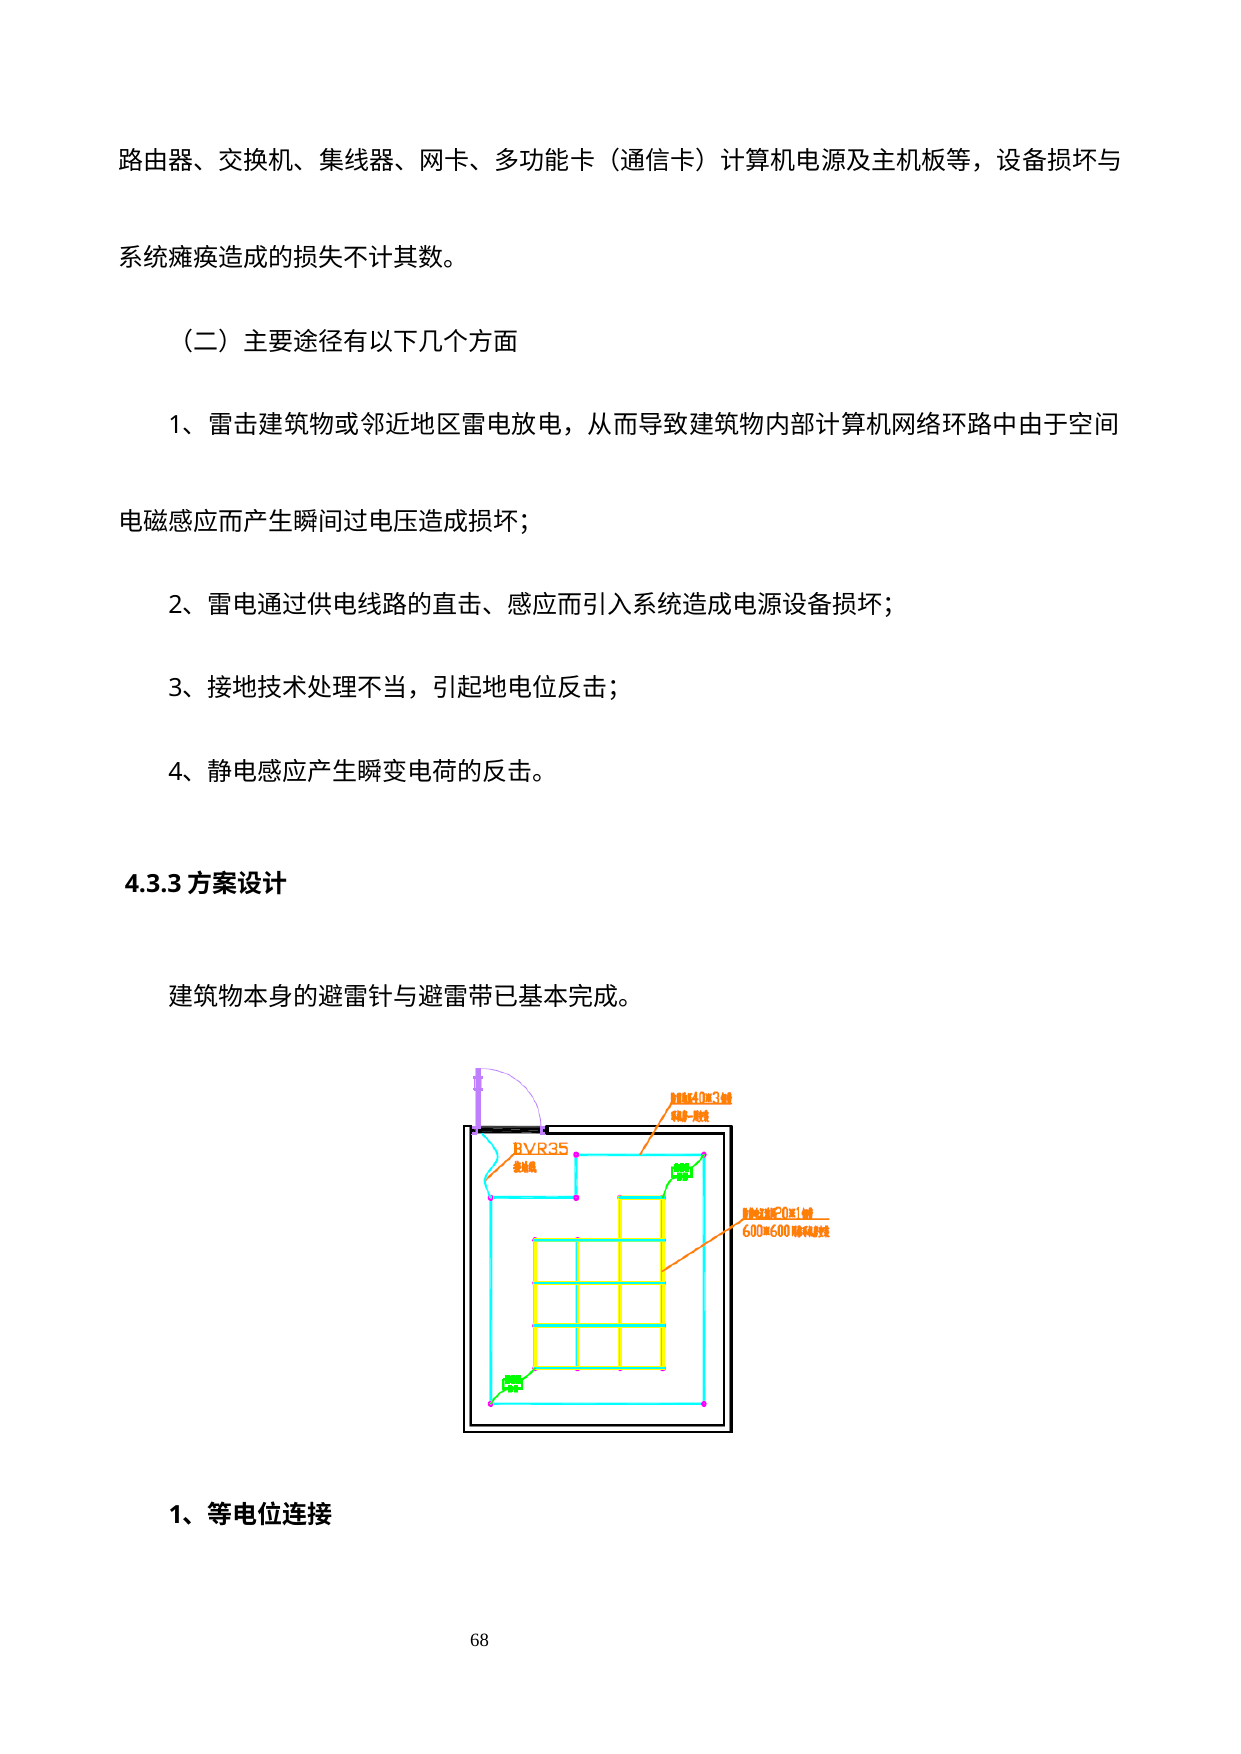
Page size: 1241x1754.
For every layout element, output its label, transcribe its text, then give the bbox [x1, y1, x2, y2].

subtitle 4.3.3方案设计 [118, 849, 1122, 914]
text （二）主要途径有以下几个方面 [118, 307, 1122, 372]
text 4、静电感应产生瞬变电荷的反击。 [118, 737, 1122, 802]
text 3、接地技术处理不当，引起地电位反击； [118, 653, 1122, 718]
text 建筑物本身的避雷针与避雷带已基本完成。 [118, 962, 1122, 1027]
text 1、雷击建筑物或邻近地区雷电放电，从而导致建筑物内部计算机网络环路中由于空间电磁感应而产生瞬间过电压造成损坏； [118, 390, 1122, 552]
picture [441, 1045, 850, 1450]
text 1、等电位连接 [118, 1481, 1122, 1546]
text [118, 126, 1122, 288]
text 2、雷电通过供电线路的直击、感应而引入系统造成电源设备损坏； [118, 570, 1122, 635]
